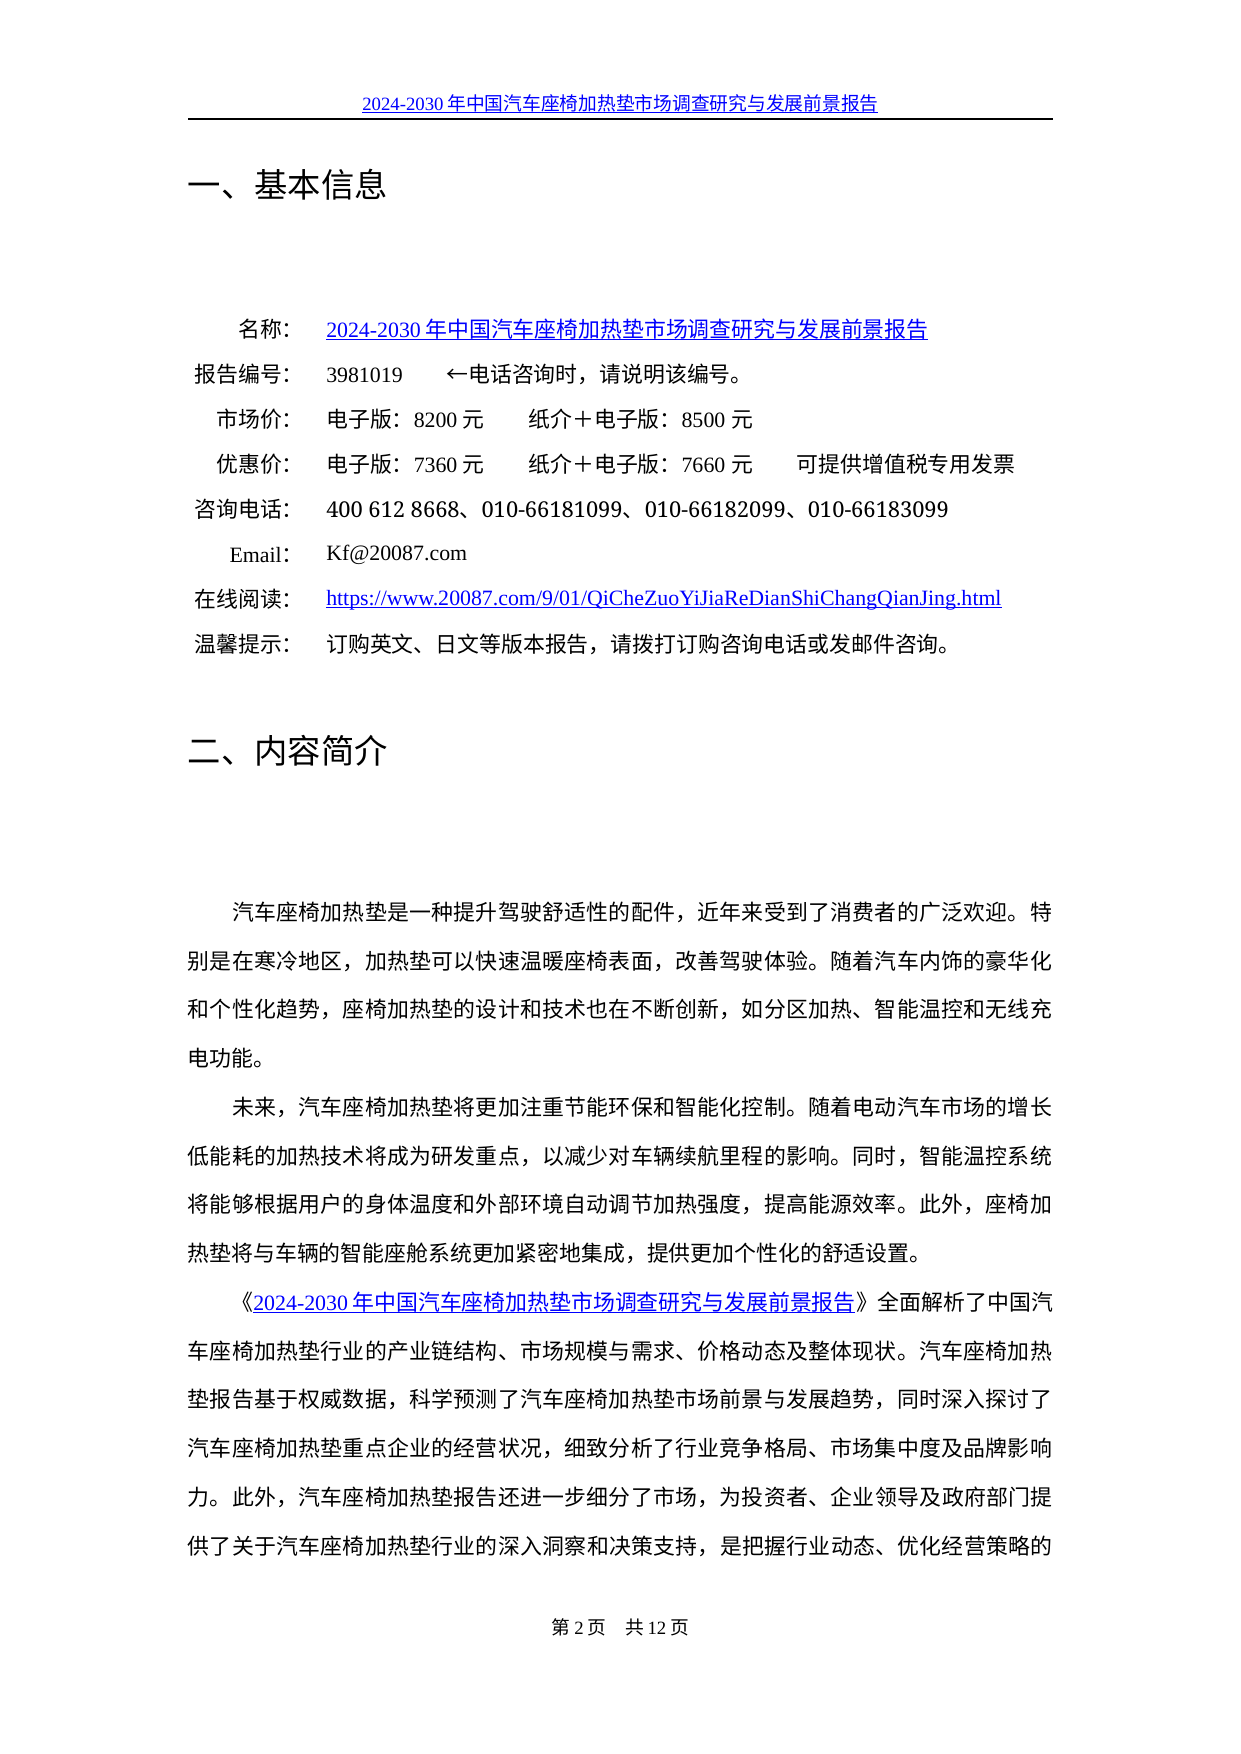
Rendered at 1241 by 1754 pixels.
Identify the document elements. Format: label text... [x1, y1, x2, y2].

table_cell 温馨提示： [167, 627, 315, 672]
table_cell 3981019 ←电话咨询时，请说明该编号。 [315, 357, 1073, 402]
table_cell 咨询电话： [167, 492, 315, 537]
table_cell 在线阅读： [167, 582, 315, 627]
table_cell Kf@20087.com [315, 537, 1073, 582]
table_header 名称： [167, 312, 315, 357]
table_cell 400 612 8668、010-66181099、010-66182099、010-66183099 [315, 492, 1073, 537]
table_cell 市场价： [167, 402, 315, 447]
table_cell 订购英文、日文等版本报告，请拨打订购咨询电话或发邮件咨询。 [315, 627, 1073, 672]
table_cell 报告编号： [167, 357, 315, 402]
title 二、内容简介 [187, 717, 1053, 782]
table_header 2024-2030年中国汽车座椅加热垫市场调查研究与发展前景报告 [315, 312, 1073, 357]
table_cell [315, 582, 1073, 627]
title 一、基本信息 [187, 150, 1053, 215]
table_cell 电子版：8200 元 纸介＋电子版：8500 元 [315, 402, 1073, 447]
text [187, 894, 1053, 1561]
table_cell 电子版：7360 元 纸介＋电子版：7660 元 可提供增值税专用发票 [315, 447, 1073, 492]
table_cell 优惠价： [167, 447, 315, 492]
table_cell Email： [167, 537, 315, 582]
